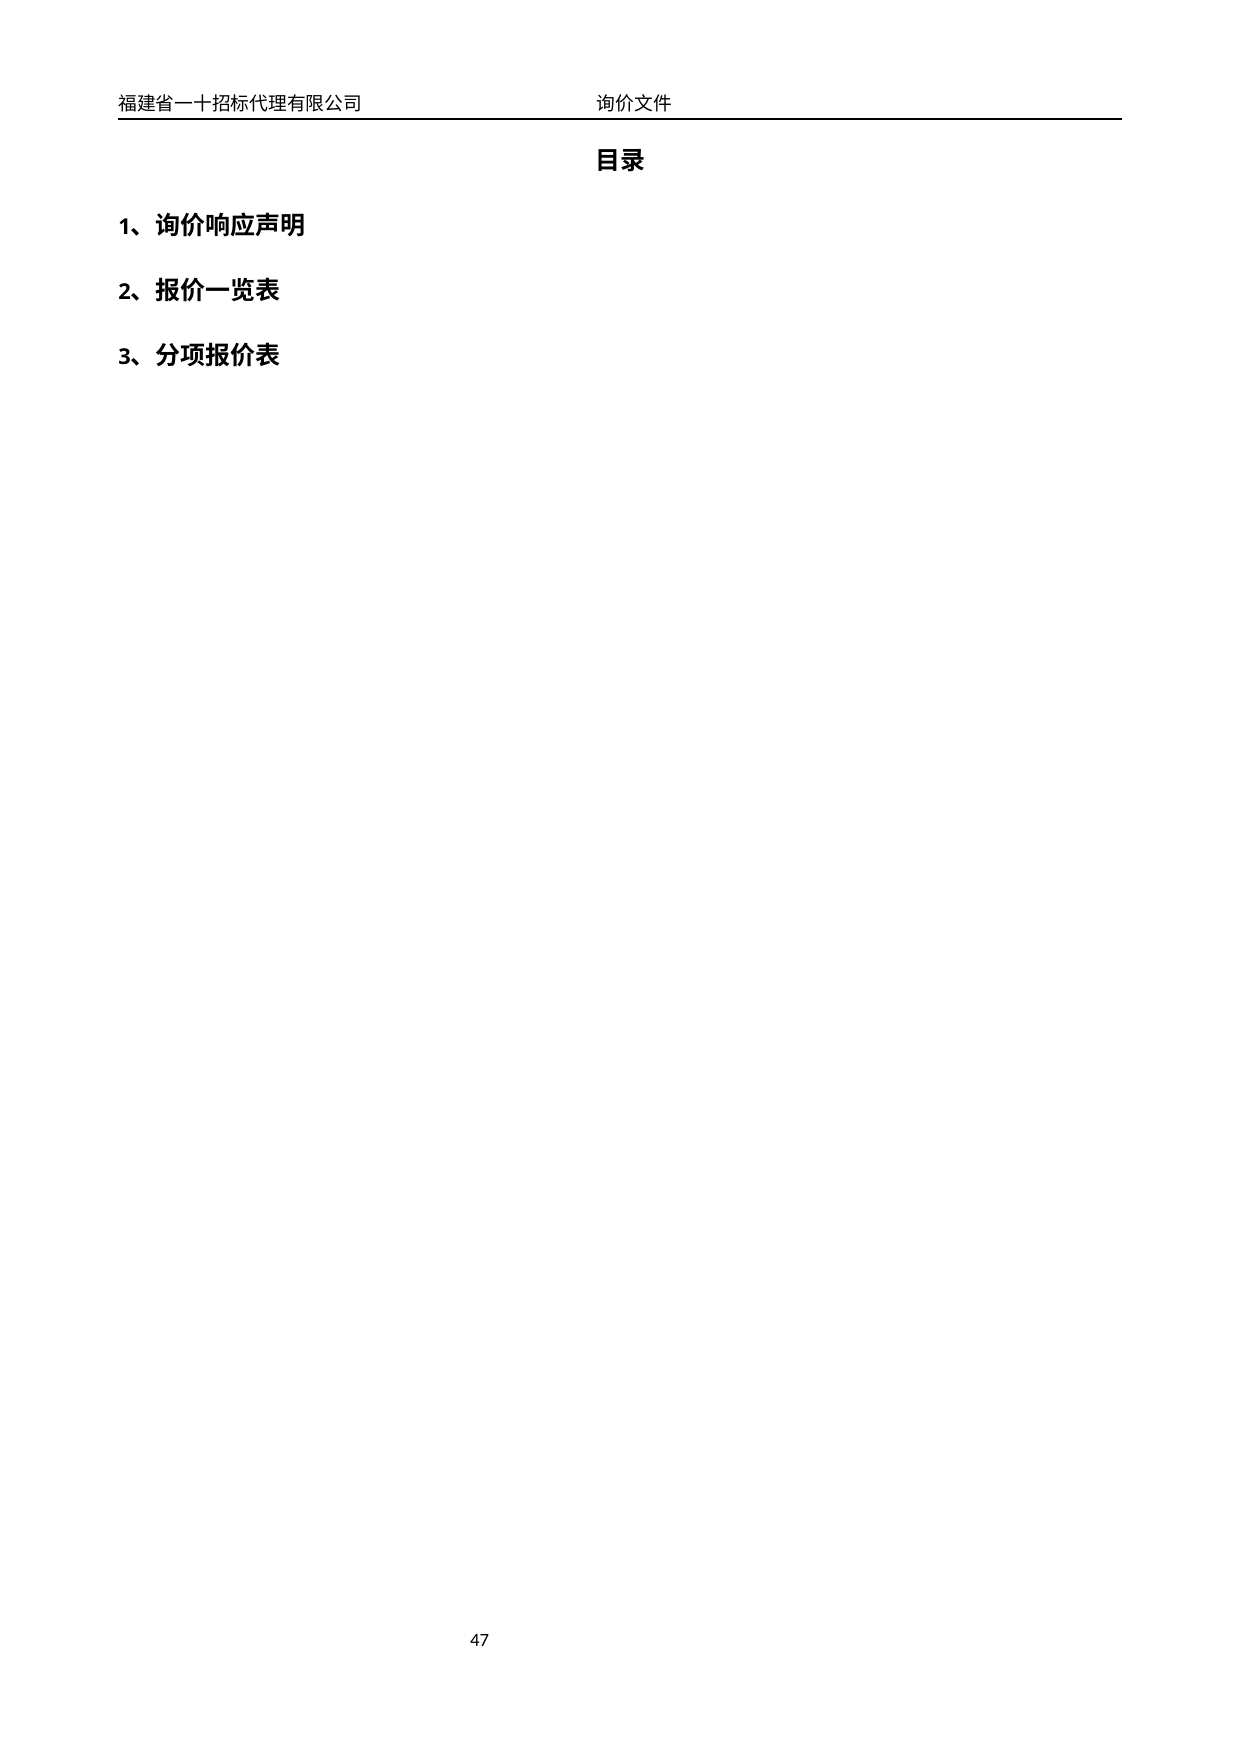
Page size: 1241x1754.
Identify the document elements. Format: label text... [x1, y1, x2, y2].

text 3、分项报价表 [118, 321, 1122, 386]
text 2、报价一览表 [118, 256, 1122, 321]
text 1、询价响应声明 [118, 191, 1122, 256]
text 目录 [118, 126, 1122, 191]
